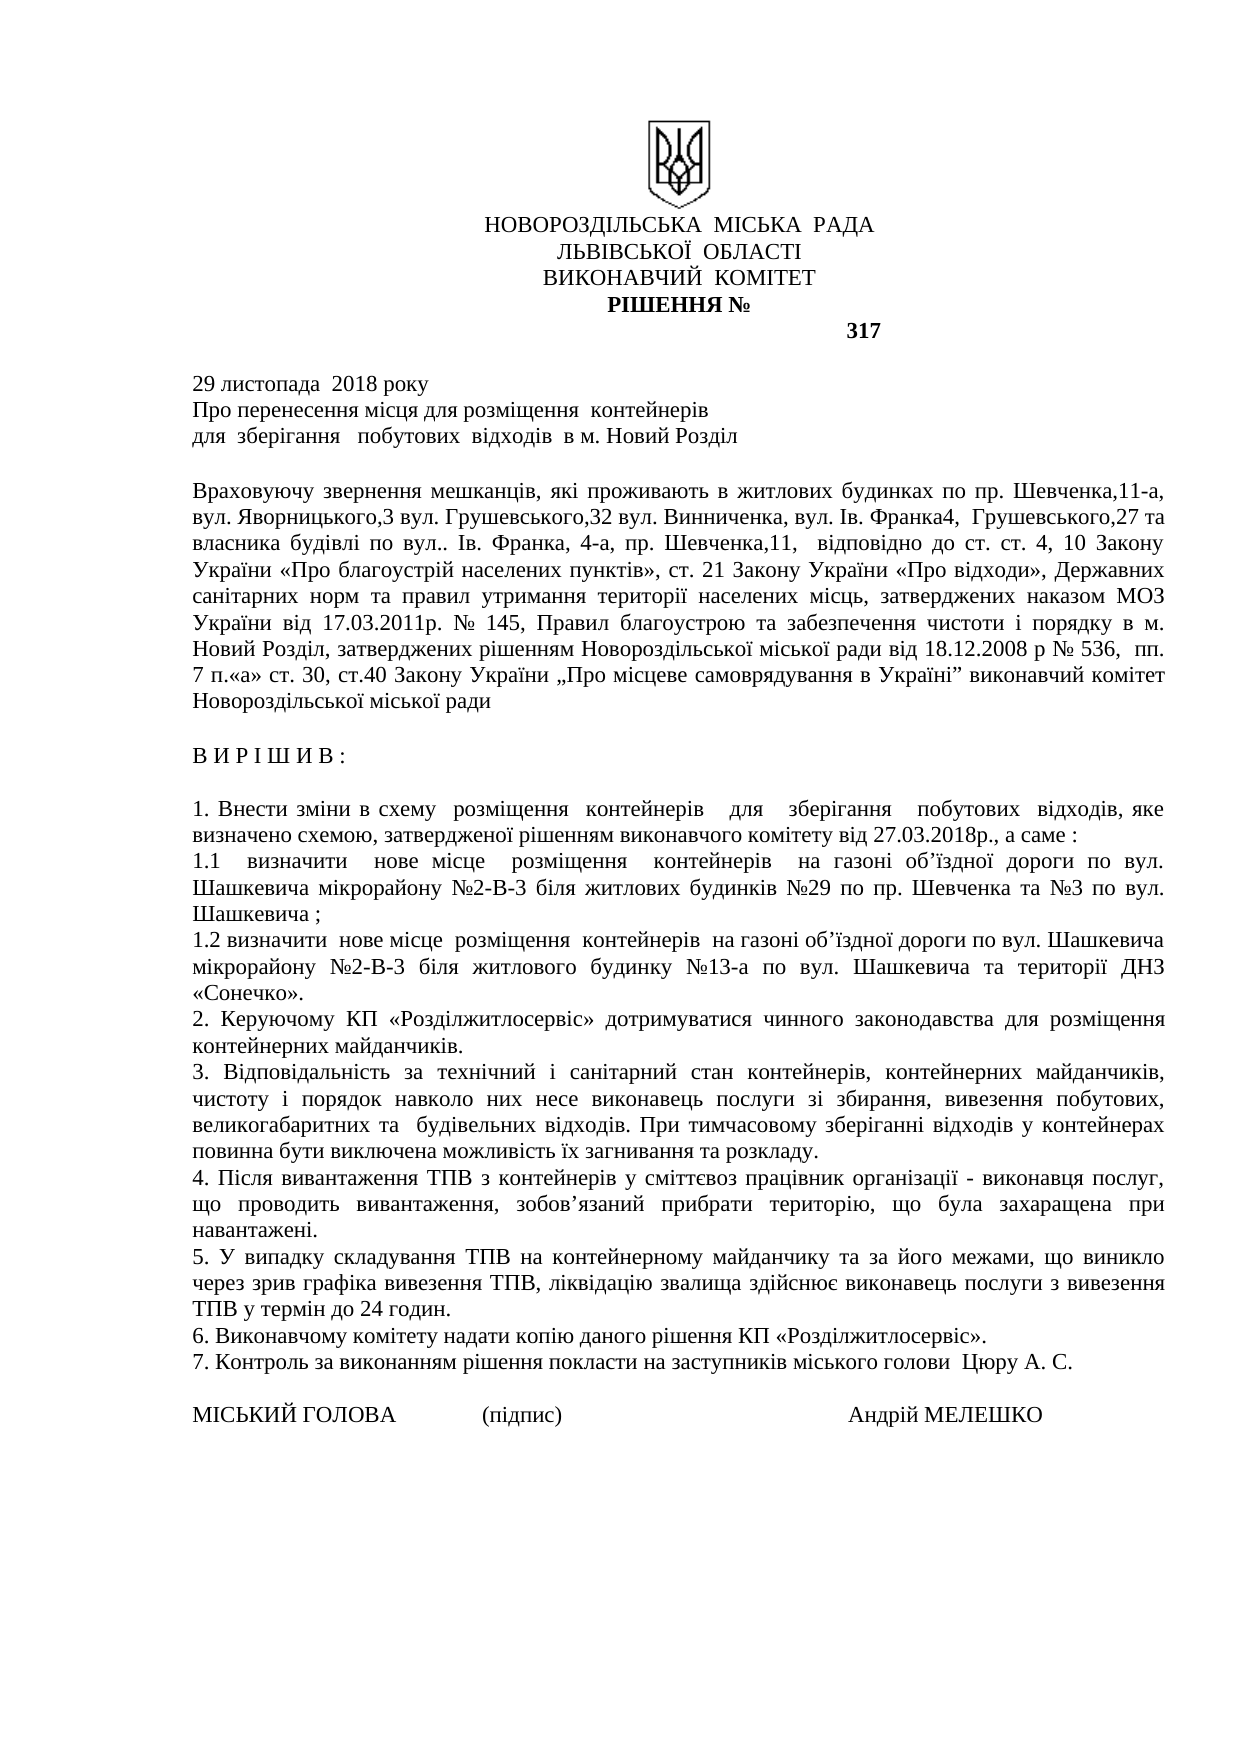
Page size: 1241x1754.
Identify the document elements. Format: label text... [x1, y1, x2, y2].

text Враховуючу звернення мешканців, які проживають в житлових будинках по пр. Шевченка,11-а, вул. Яворницького,3 вул. Грушевського,32 вул. Винниченка, вул. Ів. Франка4, Грушевського,27 та власника будівлі по вул.. Ів. Франка, 4-а, пр. Шевченка,11, відповідно до ст. ст. 4, 10 Закону України «Про благоустрій населених пунктів», ст. 21 Закону України «Про відходи», Державних санітарних норм та правил утримання території населених місць, затверджених наказом МОЗ України від 17.03.2011р. № 145, Правил благоустрою та забезпечення чистоти і порядку в м. Новий Розділ, затверджених рішенням Новороздільської міської ради від 18.12.2008 р № 536, пп. 7 п.«а» ст. 30, ст.40 Закону України „Про місцеве самоврядування в Україні” виконавчий комітет Новороздільської міської ради [192, 477, 1167, 714]
text 6. Виконавчому комітету надати копію даного рішення КП «Розділжитлосервіс». [192, 1322, 1167, 1348]
text МІСЬКИЙ ГОЛОВА (підпис) Андрій МЕЛЕШКО [192, 1401, 1167, 1427]
picture [587, 118, 772, 212]
text ВИКОНАВЧИЙ КОМІТЕТ [192, 264, 1167, 291]
text 29 листопада 2018 року [192, 370, 1167, 396]
text 4. Після вивантаження ТПВ з контейнерів у сміттєвоз працівник організації - виконавця послуг, що проводить вивантаження, зобов’язаний прибрати територію, що була захаращена при навантажені. [192, 1164, 1167, 1243]
text В И Р І Ш И В : [192, 742, 1167, 768]
text 7. Контроль за виконанням рішення покласти на заступників міського голови Цюру А. С. [192, 1348, 1167, 1374]
text 1. Внести зміни в схему розміщення контейнерів для зберігання побутових відходів, яке визначено схемою, затвердженої рішенням виконавчого комітету від 27.03.2018р., а саме : [192, 795, 1167, 847]
text 1.1 визначити нове місце розміщення контейнерів на газоні об’їздної дороги по вул. Шашкевича мікрорайону №2-В-3 біля житлових будинків №29 по пр. Шевченка та №3 по вул. Шашкевича ; [192, 847, 1167, 926]
text 317 [487, 317, 1167, 343]
text 2. Керуючому КП «Розділжитлосервіс» дотримуватися чинного законодавства для розміщення контейнерних майданчиків. [192, 1006, 1167, 1058]
text 1.2 визначити нове місце розміщення контейнерів на газоні об’їздної дороги по вул. Шашкевича мікрорайону №2-В-3 біля житлового будинку №13-а по вул. Шашкевича та території ДНЗ «Сонечко». [192, 926, 1167, 1006]
text 5. У випадку складування ТПВ на контейнерному майданчику та за його межами, що виникло через зрив графіка вивезення ТПВ, ліквідацію звалища здійснює виконавець послуги з вивезення ТПВ у термін до 24 годин. [192, 1243, 1167, 1322]
text 3. Відповідальність за технічний і санітарний стан контейнерів, контейнерних майданчиків, чистоту і порядок навколо них несе виконавець послуги зі збирання, вивезення побутових, великогабаритних та будівельних відходів. При тимчасовому зберiганнi вiдходiв у контейнерах повинна бути виключена можливiсть їх загнивання та розкладу. [192, 1058, 1167, 1164]
text для зберігання побутових відходів в м. Новий Розділ [192, 422, 1167, 449]
text Про перенесення місця для розміщення контейнерів [192, 396, 1167, 422]
text НОВОРОЗДІЛЬСЬКА МІСЬКА РАДА [192, 212, 1167, 238]
text ЛЬВІВСЬКОЇ ОБЛАСТІ [192, 238, 1167, 264]
text РІШЕННЯ № [192, 291, 1167, 317]
